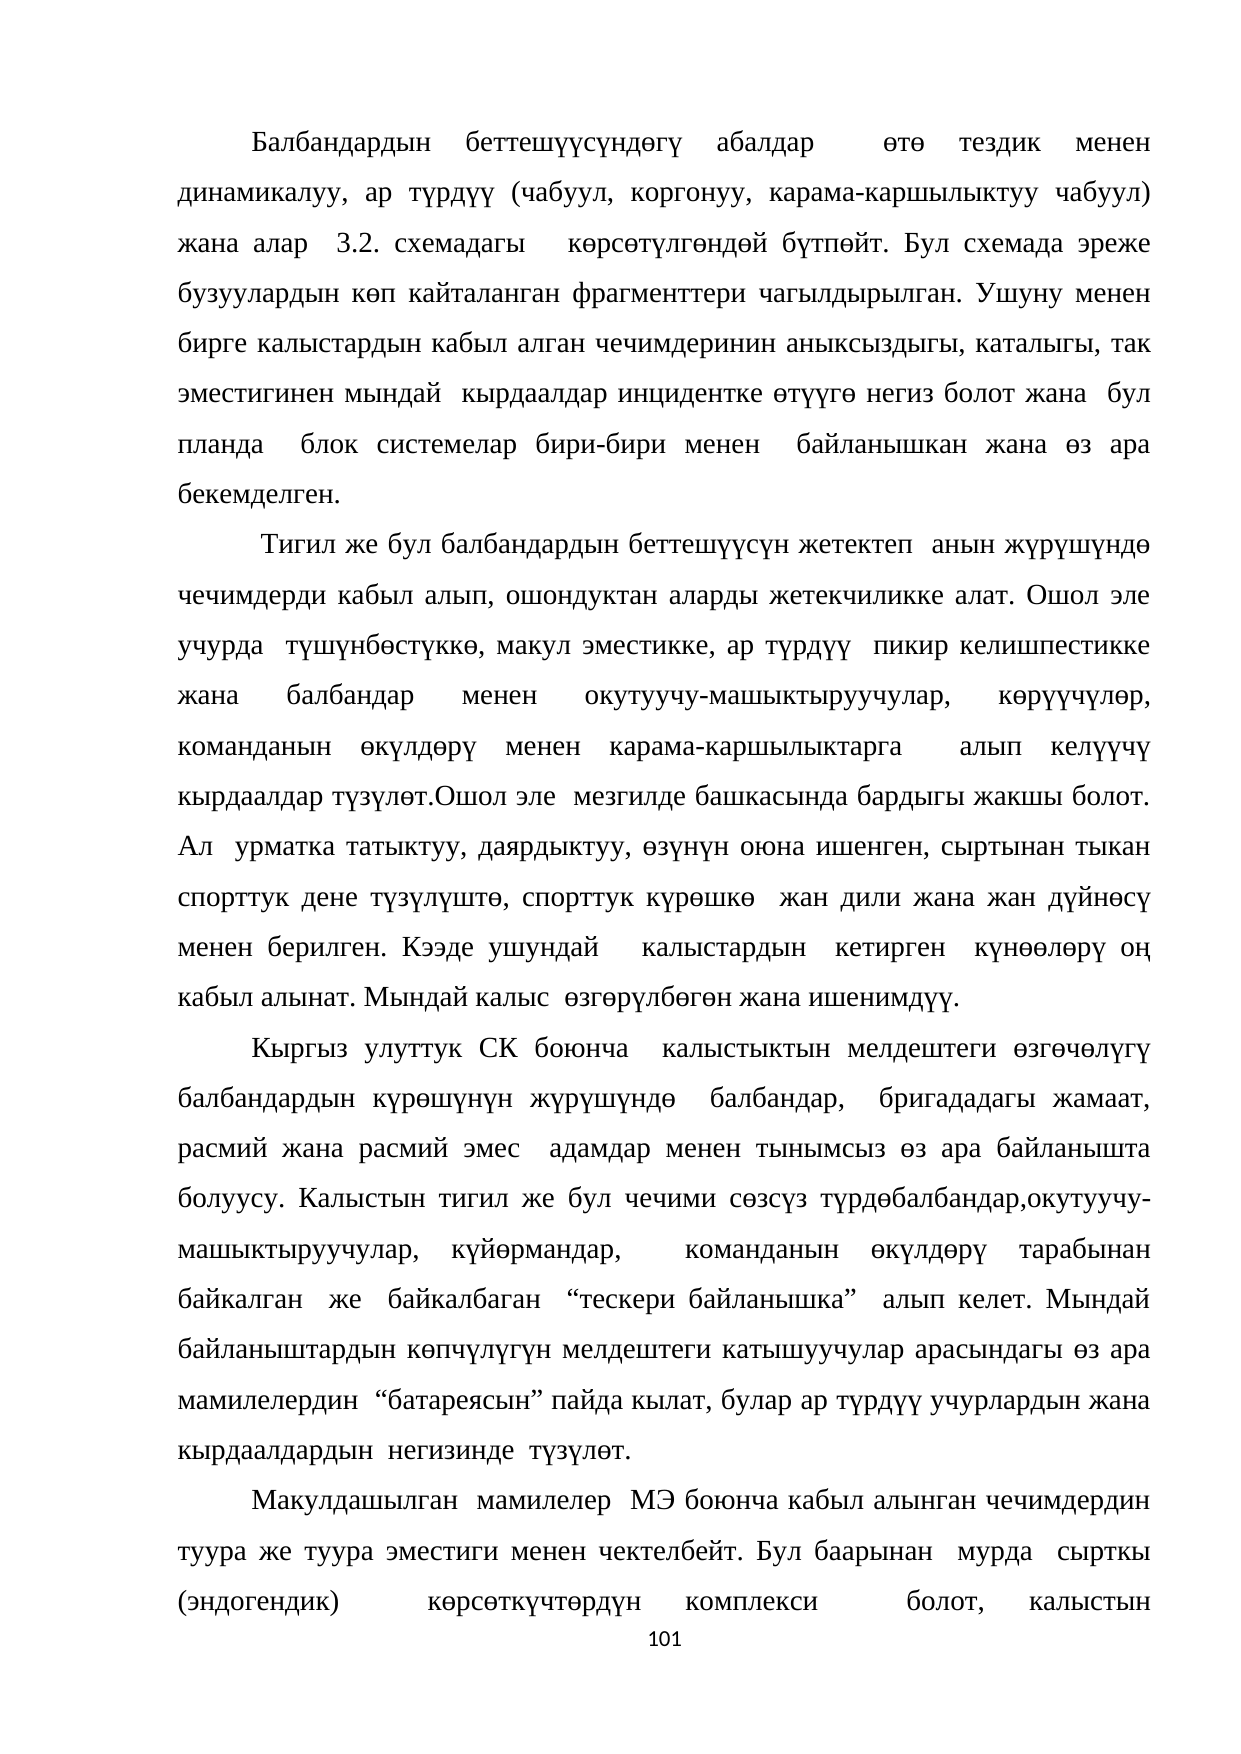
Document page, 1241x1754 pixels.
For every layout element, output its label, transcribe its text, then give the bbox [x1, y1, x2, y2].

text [177, 1482, 1152, 1617]
text Тигил же бул балбандардын беттешүүсүн жетектеп анын жүрүшүндө чечимдерди кабыл алып, ошондуктан аларды жетекчиликке алат. Ошол эле учурда түшүнбөстүккө, макул эместикке, ар түрдүү пикир келишпестикке жана балбандар менен окутуучу-машыктыруучулар, көрүүчүлөр, команданын өкүлдөрү менен карама-каршылыктарга алып келүүчү кырдаалдар түзүлөт.Ошол эле мезгилде башкасында бардыгы жакшы болот. Ал урматка татыктуу, даярдыктуу, өзүнүн оюна ишенген, сыртынан тыкан спорттук дене түзүлүштө, спорттук күрөшкө жан дили жана жан дүйнөсү менен берилген. Кээде ушундай калыстардын кетирген күнөөлөрү оң кабыл алынат. Мындай калыс өзгөрүлбөгөн жана ишенимдүү. [177, 527, 1152, 1013]
text Балбандардын беттешүүсүндөгү абалдар өтө тездик менен динамикалуу, ар түрдүү (чабуул, коргонуу, карама-каршылыктуу чабуул) жана алар 3.2. схемадагы көрсөтүлгөндөй бүтпөйт. Бул схемада эреже бузуулардын көп кайталанган фрагменттери чагылдырылган. Ушуну менен бирге калыстардын кабыл алган чечимдеринин аныксыздыгы, каталыгы, так эместигинен мындай кырдаалдар инцидентке өтүүгө негиз болот жана бул планда блок системелар бири-бири менен байланышкан жана өз ара бекемделген. [177, 124, 1152, 510]
text Кыргыз улуттук СК боюнча калыстыктын мелдештеги өзгөчөлүгү балбандардын күрөшүнүн жүрүшүндө балбандар, бригададагы жамаат, расмий жана расмий эмес адамдар менен тынымсыз өз ара байланышта болуусу. Калыстын тигил же бул чечими сөзсүз түрдөбалбандар,окутуучу-машыктыруучулар, күйөрмандар, команданын өкүлдөрү тарабынан байкалган же байкалбаган “тескери байланышка” алып келет. Мындай байланыштардын көпчүлүгүн мелдештеги катышуучулар арасындагы өз ара мамилелердин “батареясын” пайда кылат, булар ар түрдүү учурлардын жана кырдаалдардын негизинде түзүлөт. [177, 1030, 1152, 1466]
